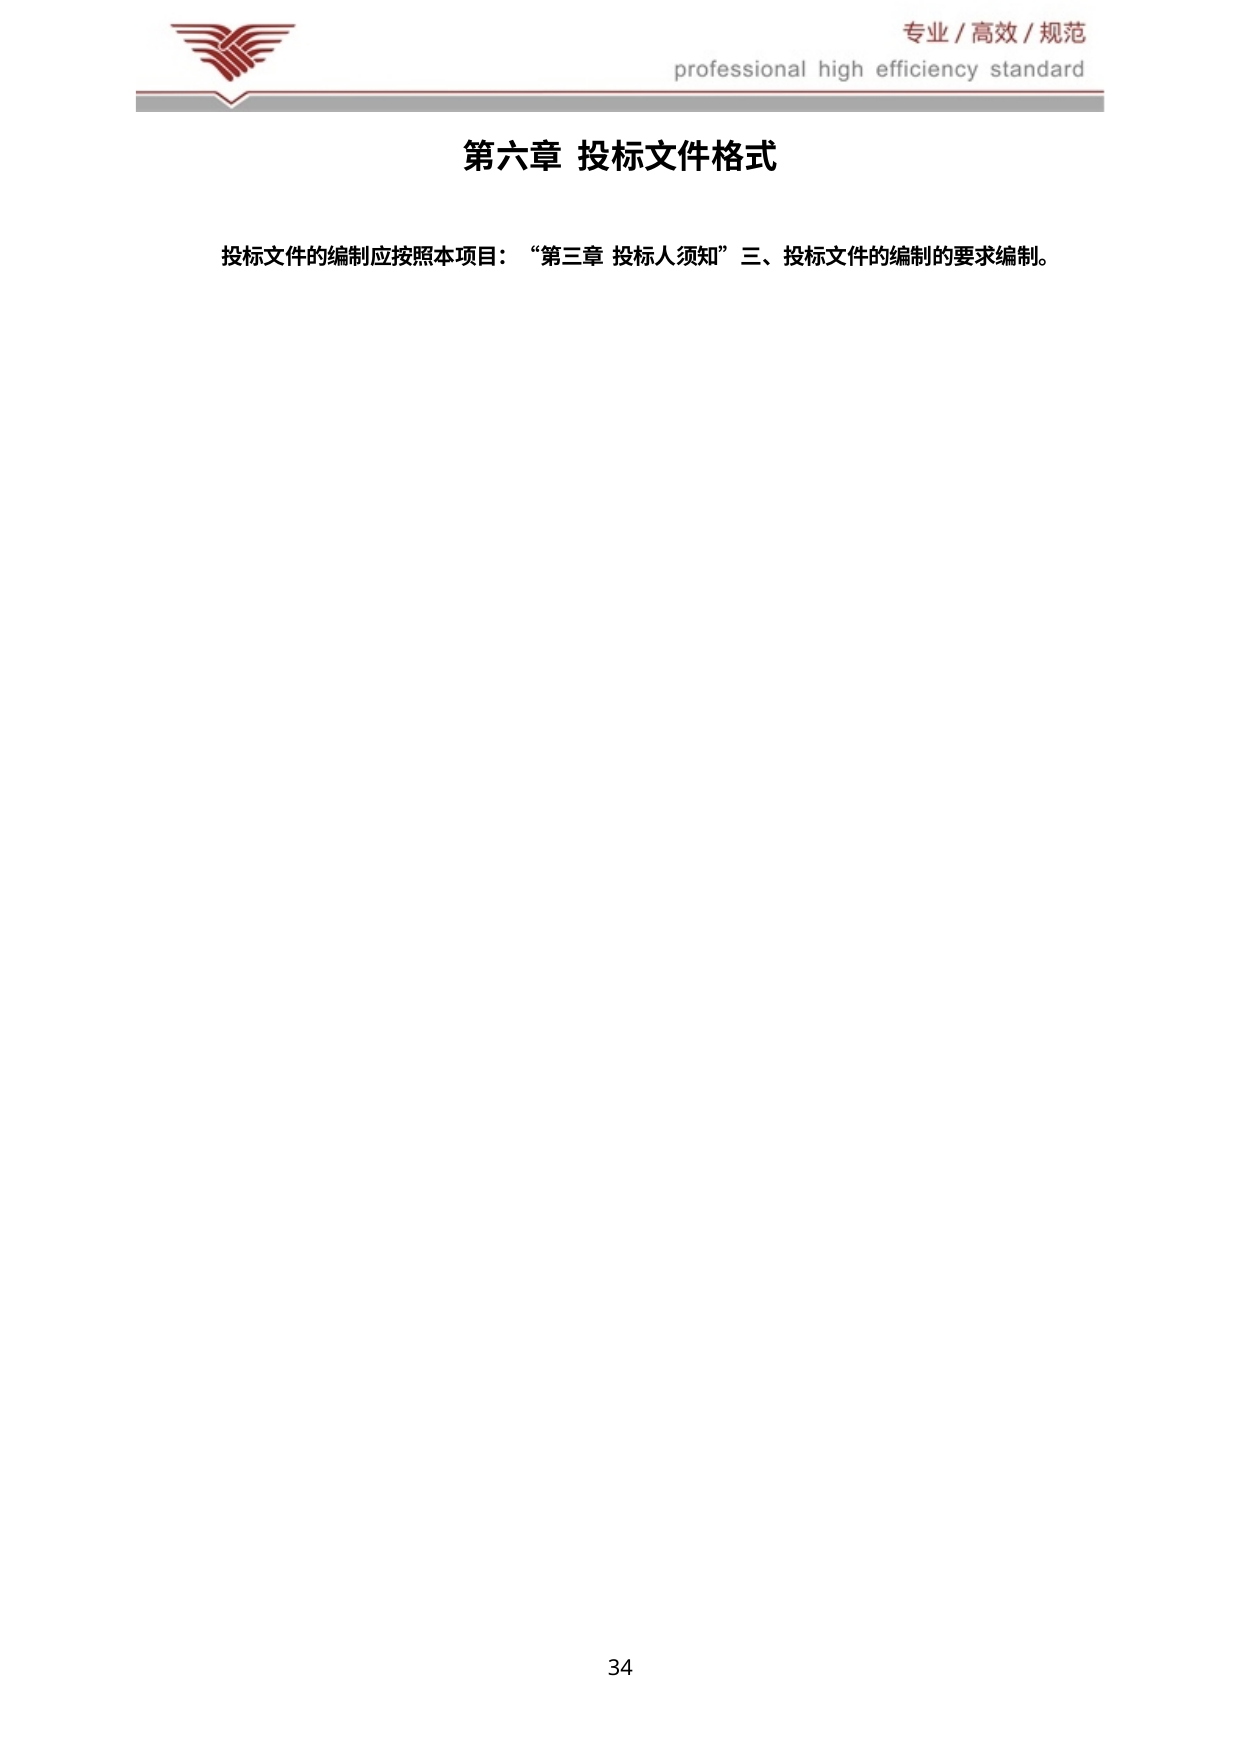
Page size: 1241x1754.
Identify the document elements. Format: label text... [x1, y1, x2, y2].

text 第六章 投标文件格式 [130, 130, 1110, 178]
picture [135, 0, 1105, 112]
text 投标文件的编制应按照本项目：“第三章 投标人须知”三、投标文件的编制的要求编制。 [130, 239, 1110, 270]
